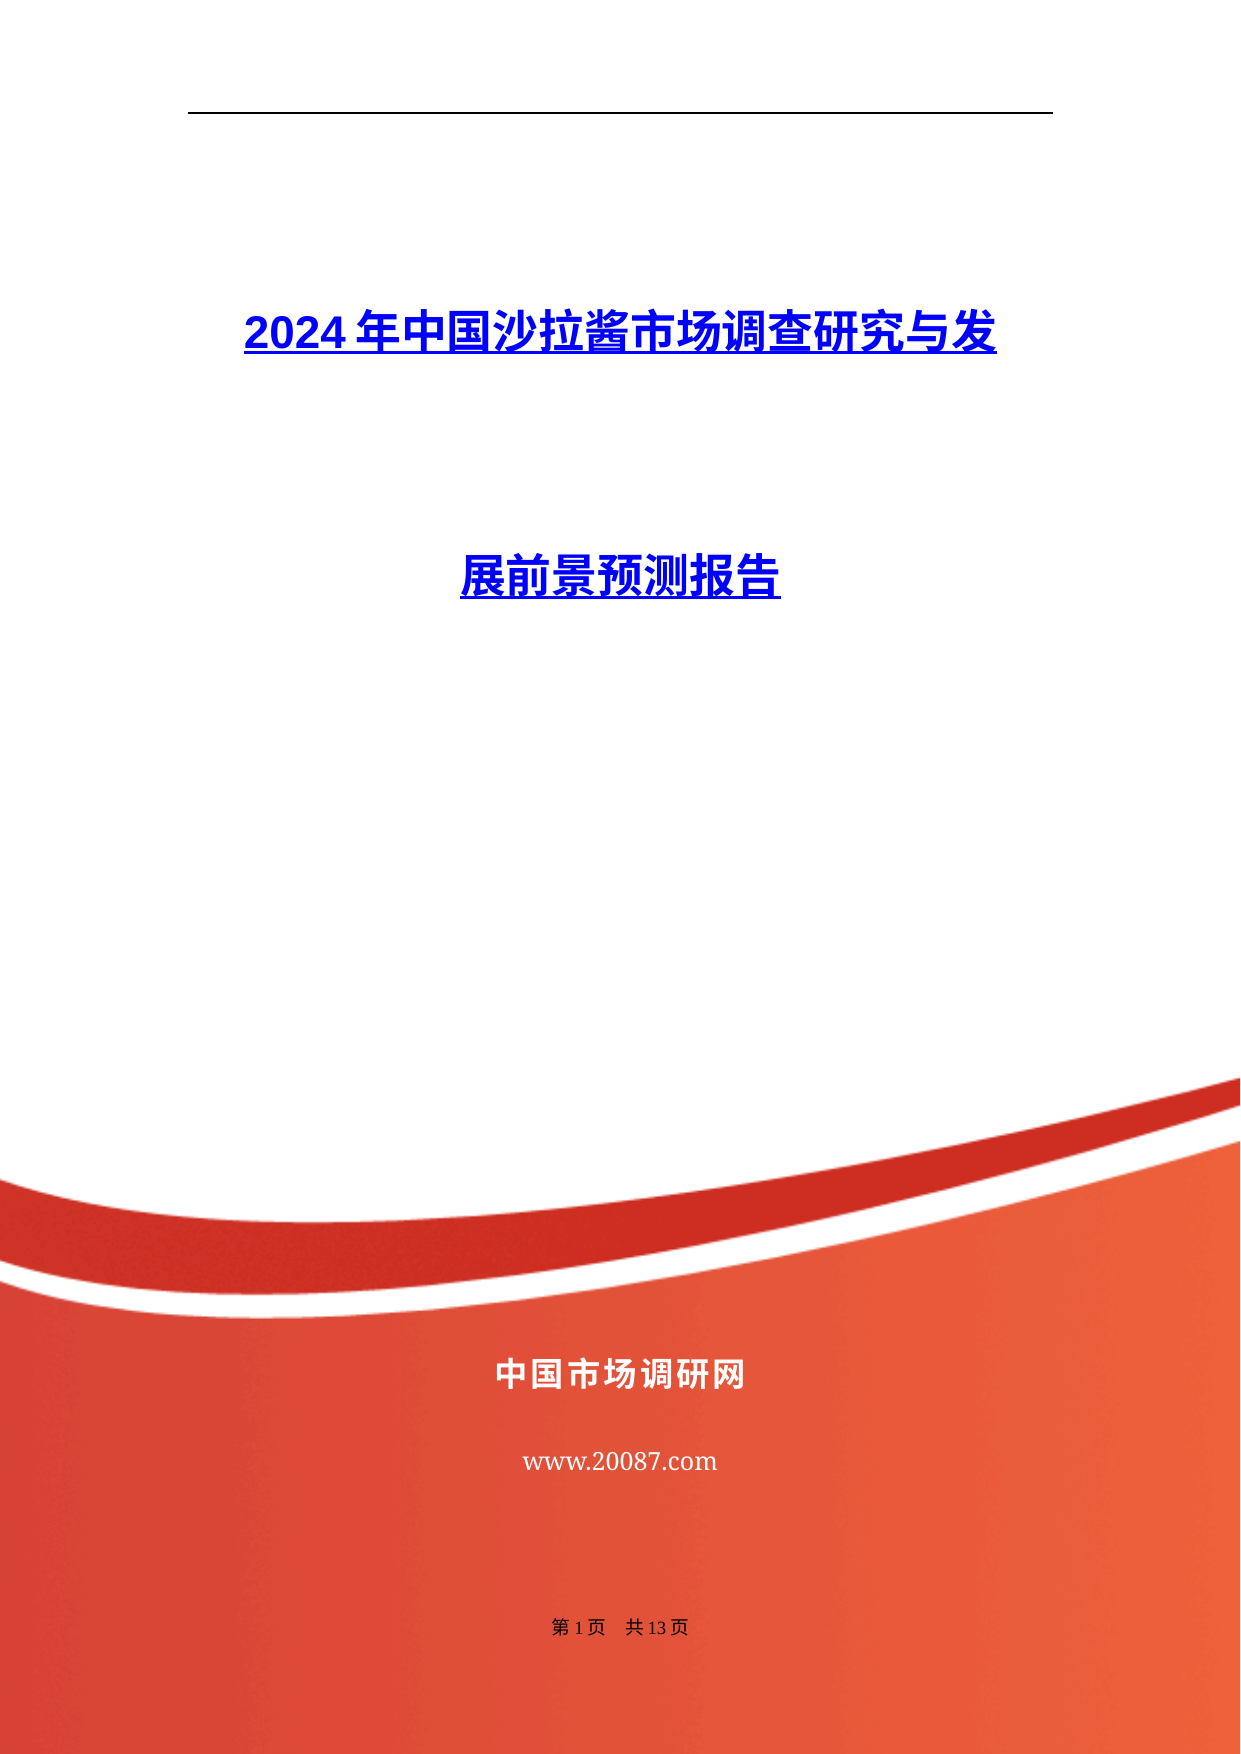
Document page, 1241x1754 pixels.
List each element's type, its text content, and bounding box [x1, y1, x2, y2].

subtitle 中国市场调研网 [187, 1339, 1053, 1404]
picture [0, 1006, 1241, 1754]
table_header 2024年中国沙拉酱市场调查研究与发展前景预测报告 [188, 207, 1053, 773]
text www.20087.com [187, 1428, 1053, 1493]
